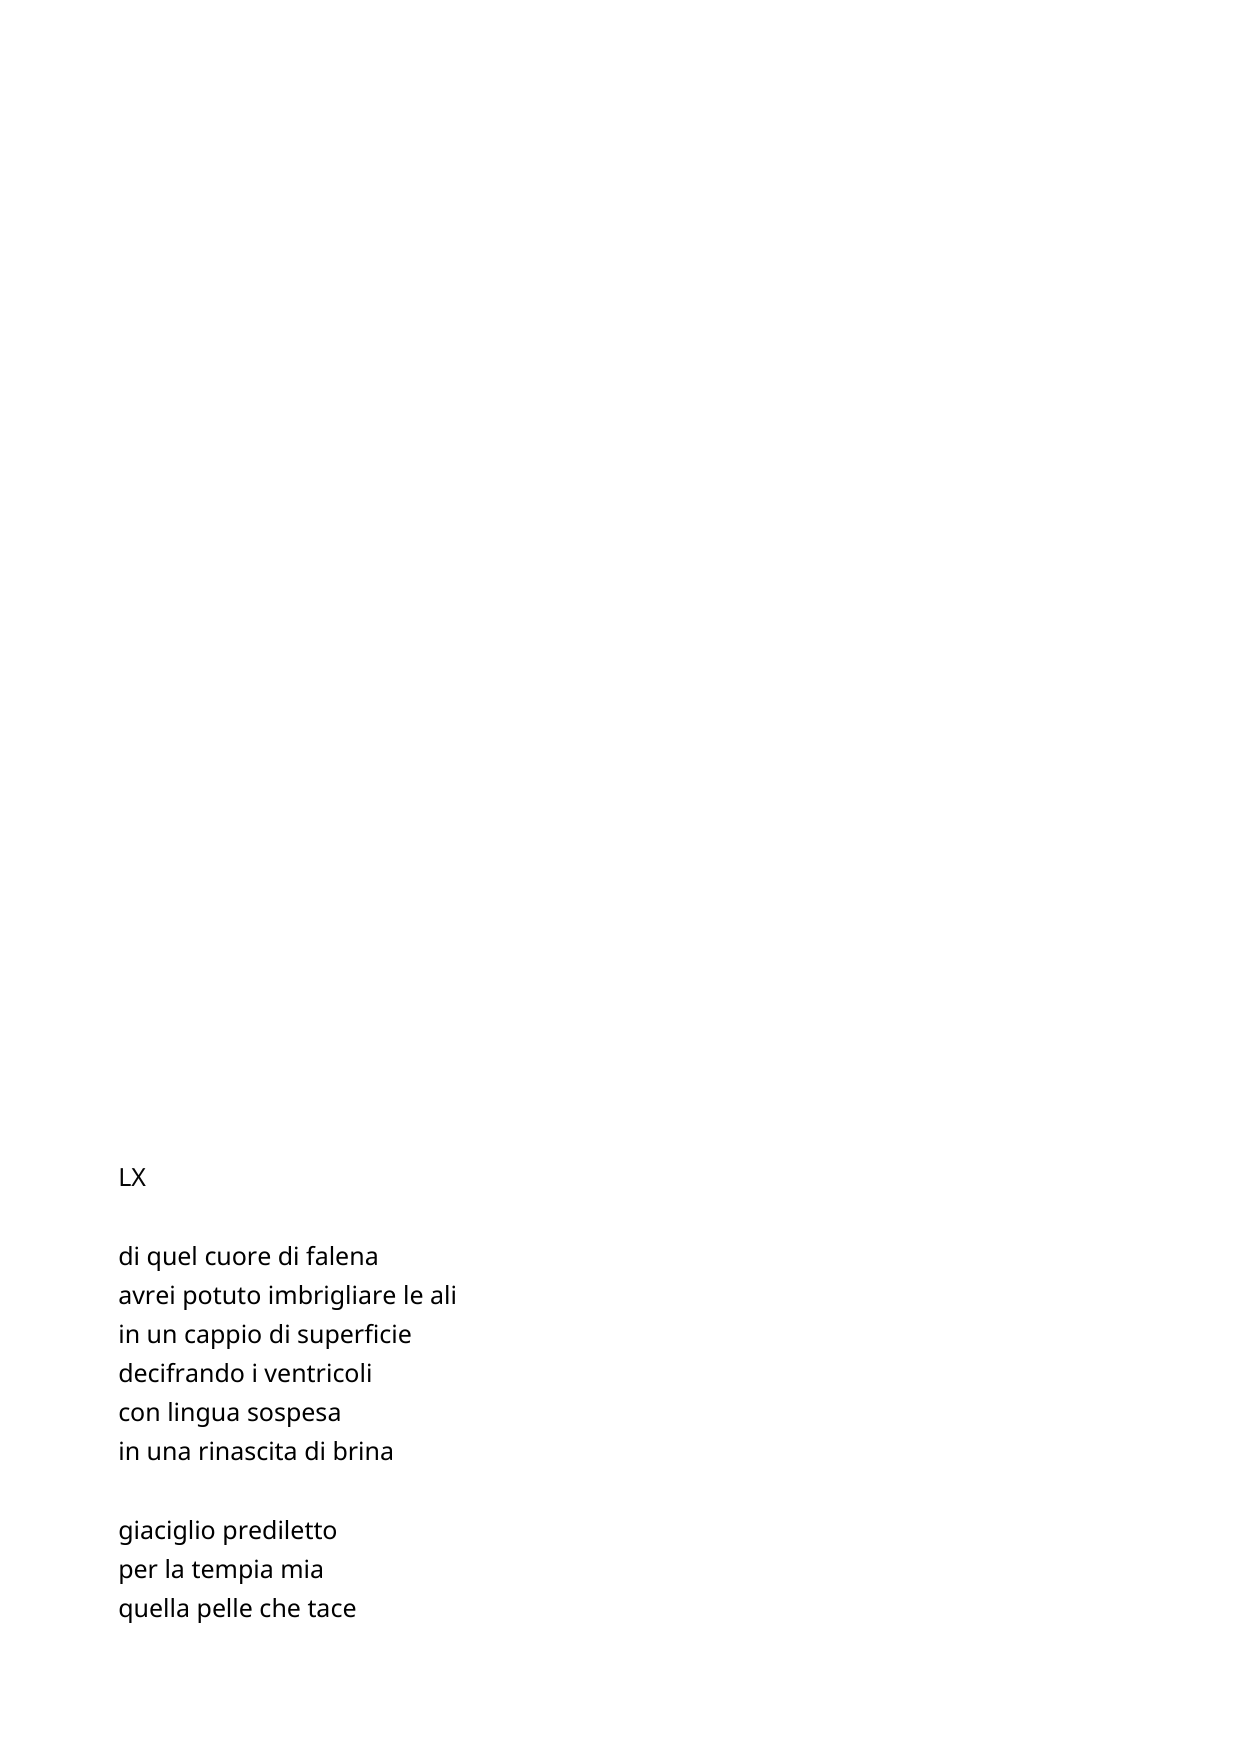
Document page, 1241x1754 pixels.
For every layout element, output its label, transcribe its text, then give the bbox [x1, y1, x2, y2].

text in una rinascita di brina [118, 1434, 1122, 1468]
text decifrando i ventricoli [118, 1356, 1122, 1390]
text di quel cuore di falena [118, 1238, 1122, 1272]
text in un cappio di superficie [118, 1316, 1122, 1351]
text LX [118, 1160, 1122, 1194]
text avrei potuto imbrigliare le ali [118, 1277, 1122, 1311]
text per la tempia mia [118, 1551, 1122, 1586]
text giaciglio prediletto [118, 1512, 1122, 1546]
text quella pelle che tace [118, 1591, 1122, 1625]
text con lingua sospesa [118, 1395, 1122, 1429]
